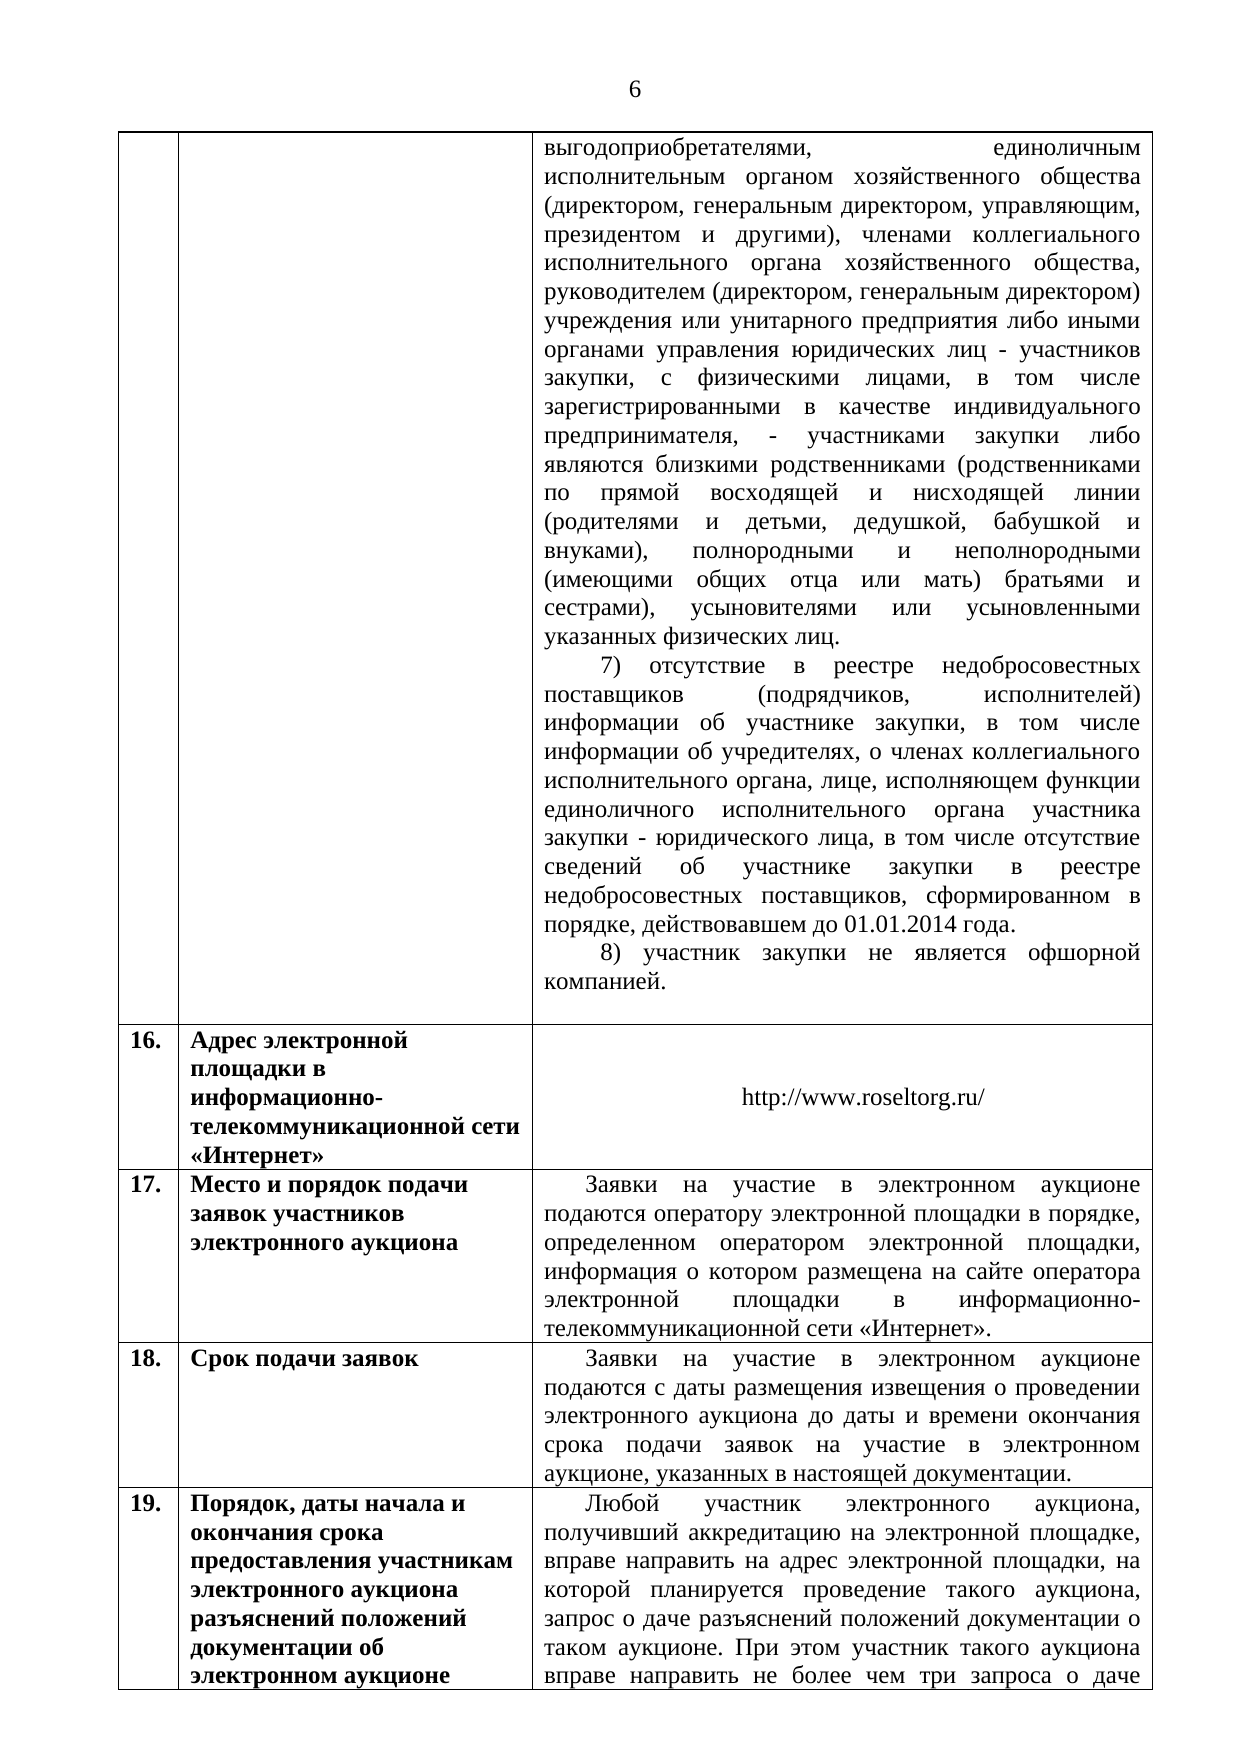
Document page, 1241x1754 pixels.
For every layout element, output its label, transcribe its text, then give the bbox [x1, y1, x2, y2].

table_cell http://www.roseltorg.ru/ [533, 1025, 1152, 1168]
table_cell [119, 133, 178, 1024]
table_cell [179, 1488, 532, 1689]
table_cell Срок подачи заявок [179, 1343, 532, 1487]
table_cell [533, 133, 1152, 1024]
table_cell [119, 1170, 178, 1342]
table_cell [533, 1488, 1152, 1689]
table_cell Адрес электронной площадки в информационно-телекоммуникационной сети «Интернет» [179, 1025, 532, 1168]
table_cell [119, 1343, 178, 1487]
table_cell [119, 1488, 178, 1689]
table_cell Место и порядок подачи заявок участников электронного аукциона [179, 1170, 532, 1342]
table_cell Заявки на участие в электронном аукционе подаются оператору электронной площадки в порядке, определенном оператором электронной площадки, информация о котором размещена на сайте оператора электронной площадки в информационно-телекоммуникационной сети «Интернет». [533, 1170, 1152, 1342]
table_cell Заявки на участие в электронном аукционе подаются с даты размещения извещения о проведении электронного аукциона до даты и времени окончания срока подачи заявок на участие в электронном аукционе, указанных в настоящей документации. [533, 1343, 1152, 1487]
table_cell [179, 133, 532, 1024]
table_cell [119, 1025, 178, 1168]
